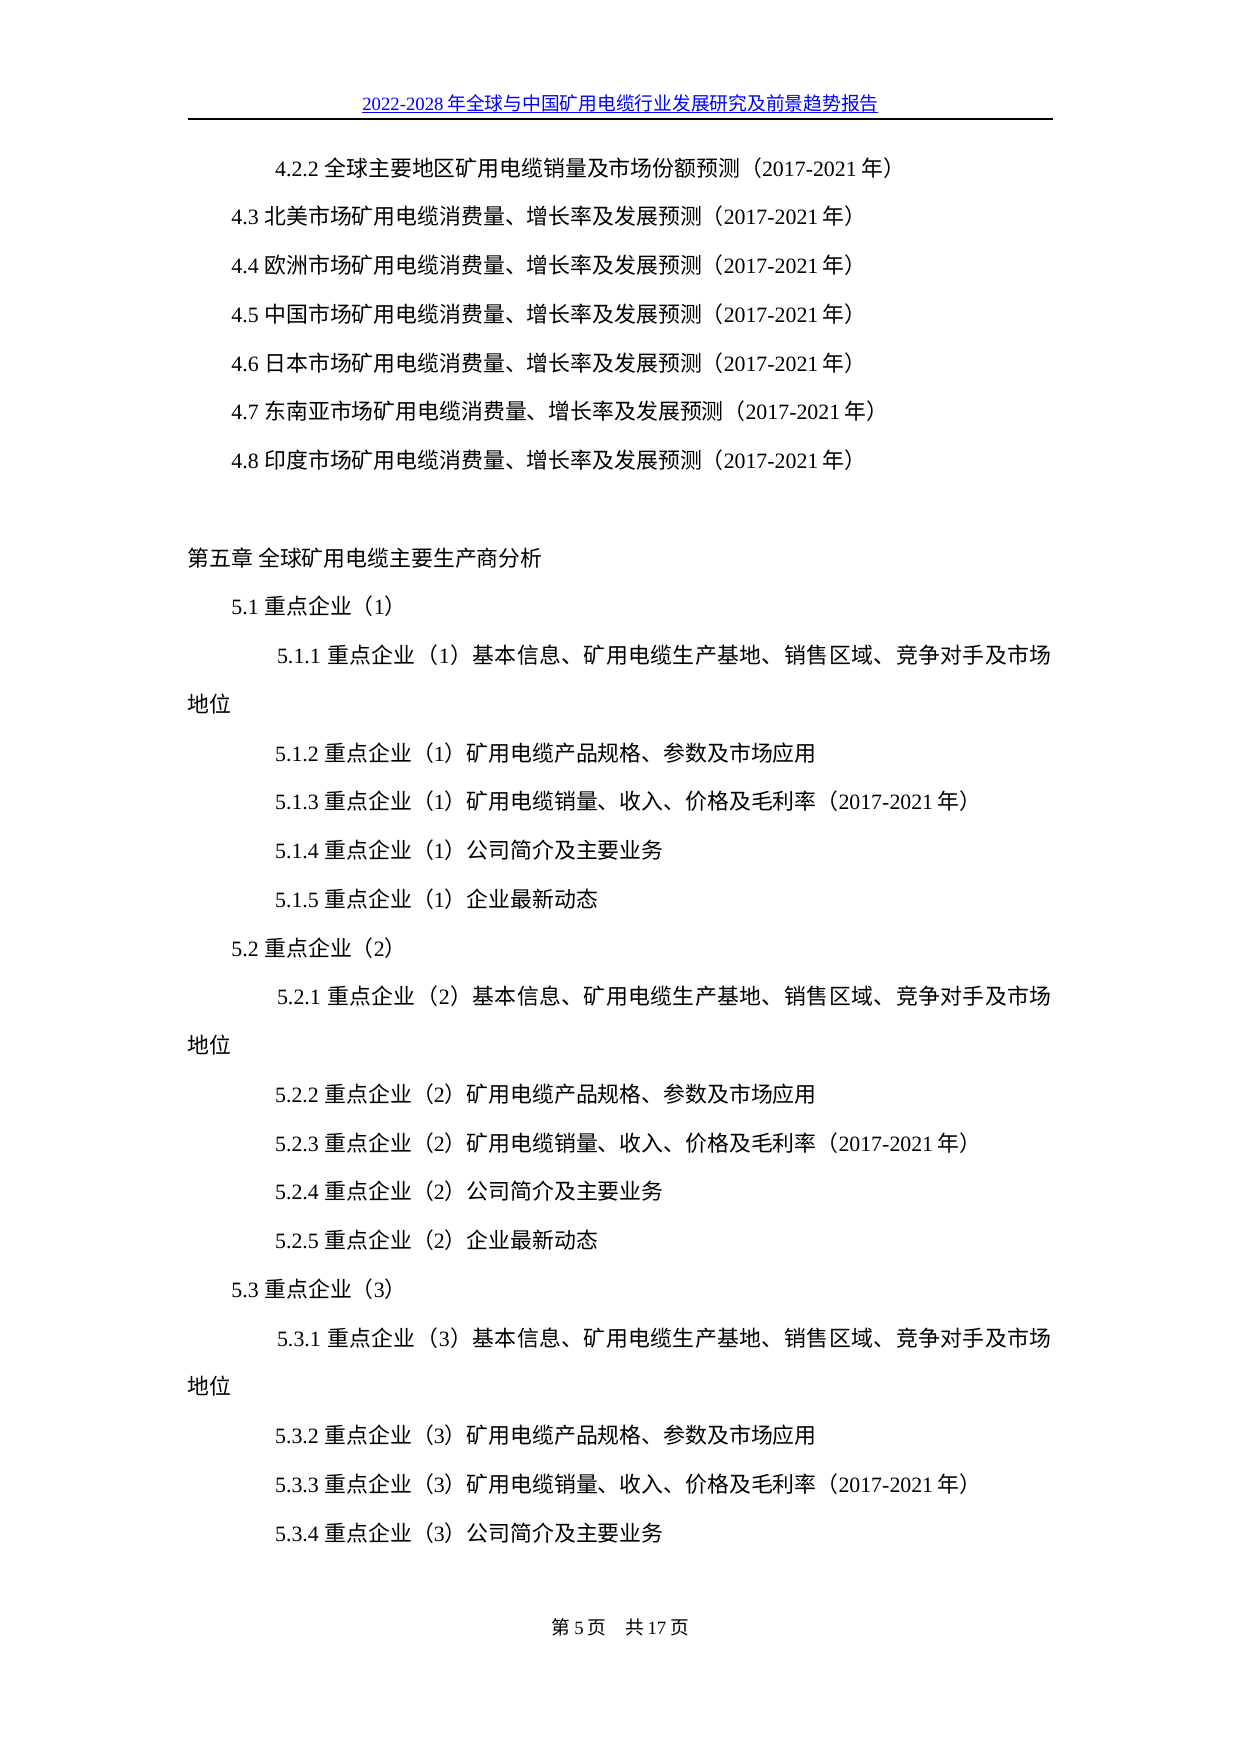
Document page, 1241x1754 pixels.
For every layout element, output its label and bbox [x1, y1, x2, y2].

text [187, 150, 1053, 1548]
